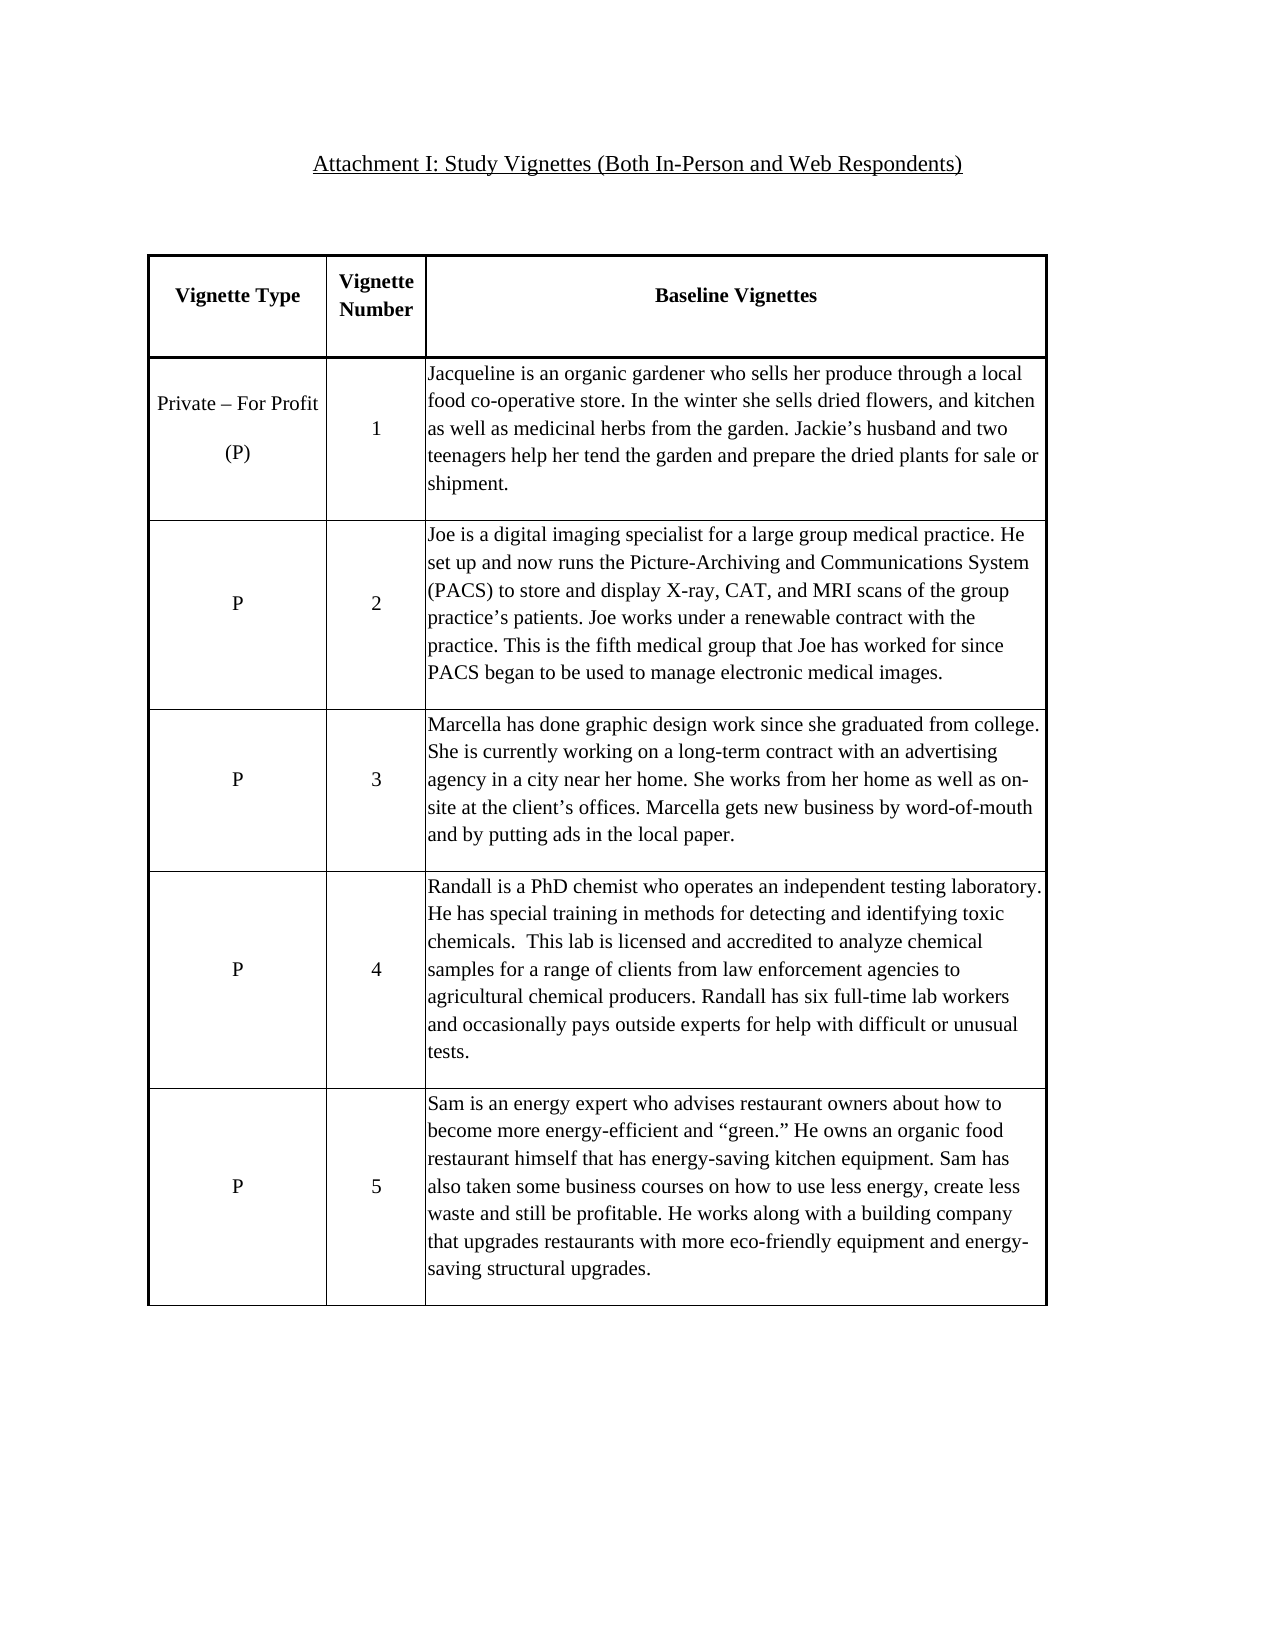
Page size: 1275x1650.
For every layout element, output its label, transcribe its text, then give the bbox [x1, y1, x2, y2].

table_cell 4 [327, 872, 425, 1088]
table_cell 2 [327, 521, 425, 709]
text Attachment I: Study Vignettes (Both In-Person and Web Respondents) [150, 150, 1125, 176]
table_cell Private – For Profit (P) [150, 359, 326, 519]
table_cell 1 [327, 359, 425, 519]
table_header Vignette Type [150, 257, 326, 356]
table_cell 5 [327, 1089, 425, 1305]
table_cell Jacqueline is an organic gardener who sells her produce through a local food co-operative store. In the winter she sells dried flowers, and kitchen as well as medicinal herbs from the garden. Jackie’s husband and two teenagers help her tend the garden and prepare the dried plants for sale or shipment. [426, 359, 1045, 519]
table_cell P [150, 521, 326, 709]
table_cell Marcella has done graphic design work since she graduated from college. She is currently working on a long-term contract with an advertising agency in a city near her home. She works from her home as well as on-site at the client’s offices. Marcella gets new business by word-of-mouth and by putting ads in the local paper. [426, 710, 1045, 871]
table_header Vignette Number [327, 257, 425, 356]
table_cell 3 [327, 710, 425, 871]
table_cell Sam is an energy expert who advises restaurant owners about how to become more energy-efficient and “green.” He owns an organic food restaurant himself that has energy-saving kitchen equipment. Sam has also taken some business courses on how to use less energy, create less waste and still be profitable. He works along with a building company that upgrades restaurants with more eco-friendly equipment and energy-saving structural upgrades. [426, 1089, 1045, 1305]
table_cell P [150, 872, 326, 1088]
table_cell P [150, 710, 326, 871]
table_header Baseline Vignettes [427, 257, 1045, 356]
table_cell Joe is a digital imaging specialist for a large group medical practice. He set up and now runs the Picture-Archiving and Communications System (PACS) to store and display X-ray, CAT, and MRI scans of the group practice’s patients. Joe works under a renewable contract with the practice. This is the fifth medical group that Joe has worked for since PACS began to be used to manage electronic medical images. [426, 521, 1045, 709]
table_cell P [150, 1089, 326, 1305]
table_cell Randall is a PhD chemist who operates an independent testing laboratory. He has special training in methods for detecting and identifying toxic chemicals. This lab is licensed and accredited to analyze chemical samples for a range of clients from law enforcement agencies to agricultural chemical producers. Randall has six full-time lab workers and occasionally pays outside experts for help with difficult or unusual tests. [426, 872, 1045, 1088]
